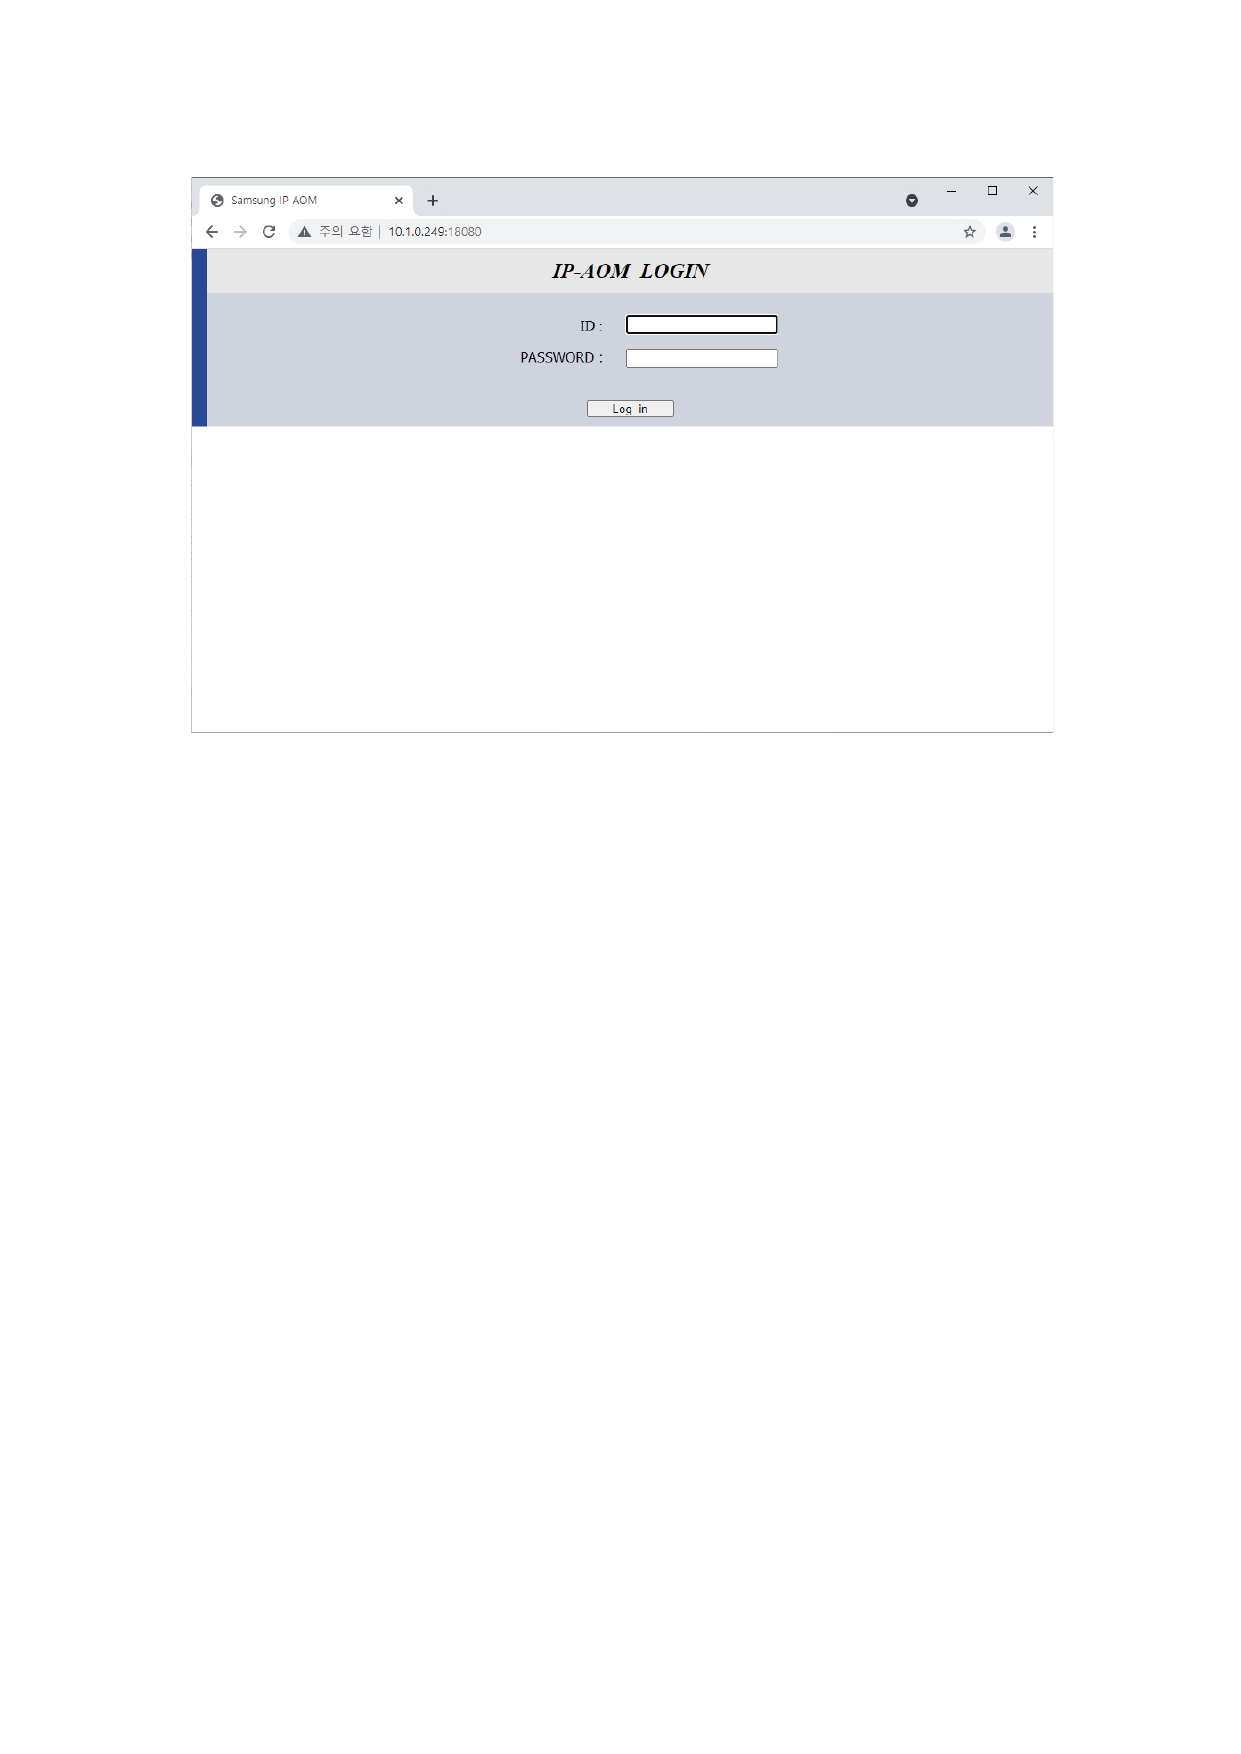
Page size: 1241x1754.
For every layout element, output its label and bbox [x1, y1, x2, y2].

picture [191, 177, 1054, 733]
